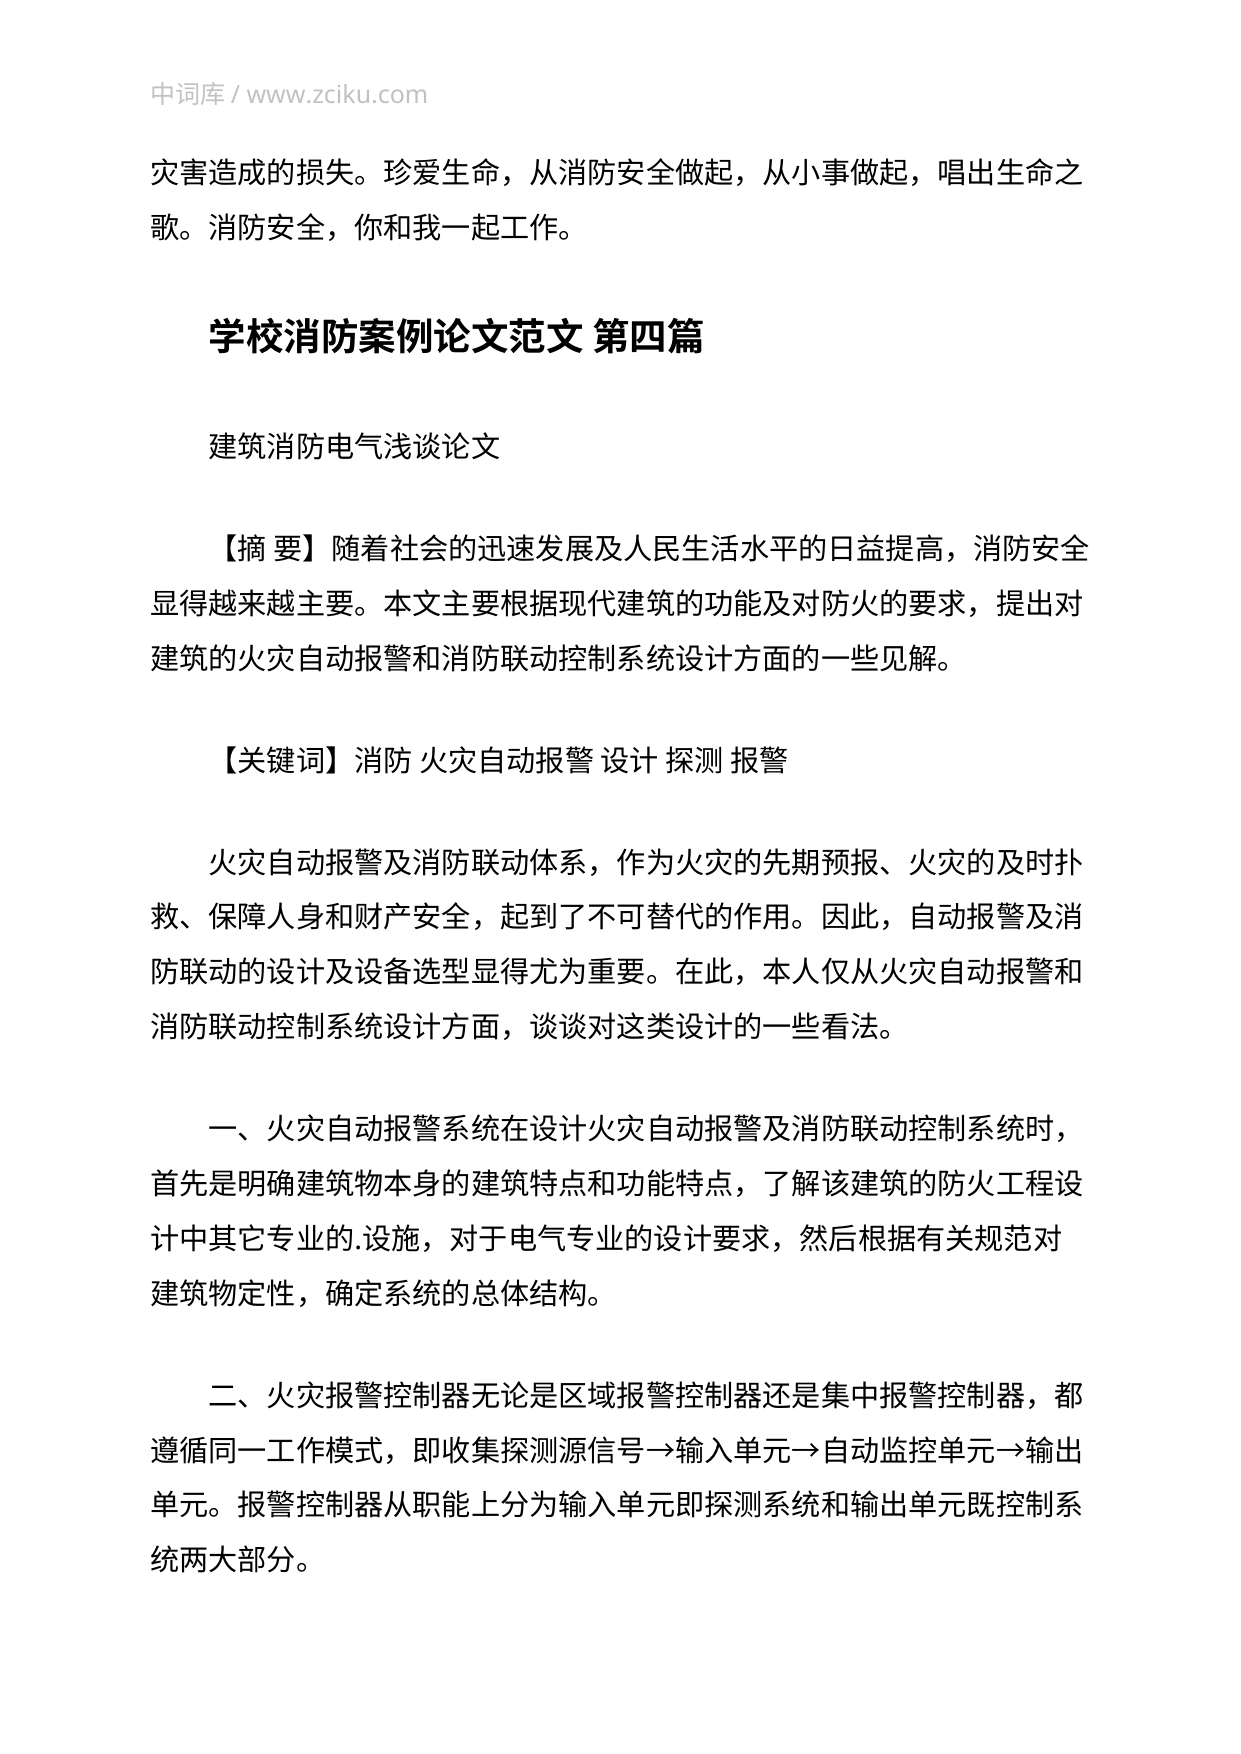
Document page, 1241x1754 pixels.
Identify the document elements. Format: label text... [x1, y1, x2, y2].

text 建筑消防电气浅谈论文 [150, 424, 1090, 466]
text 火灾自动报警及消防联动体系，作为火灾的先期预报、火灾的及时扑救、保障人身和财产安全，起到了不可替代的作用。因此，自动报警及消防联动的设计及设备选型显得尤为重要。在此，本人仅从火灾自动报警和消防联动控制系统设计方面，谈谈对这类设计的一些看法。 [150, 839, 1090, 1046]
text 一、火灾自动报警系统在设计火灾自动报警及消防联动控制系统时，首先是明确建筑物本身的建筑特点和功能特点，了解该建筑的防火工程设计中其它专业的.设施，对于电气专业的设计要求，然后根据有关规范对建筑物定性，确定系统的总体结构。 [150, 1106, 1090, 1313]
text 【关键词】消防 火灾自动报警 设计 探测 报警 [150, 737, 1090, 780]
text 【摘 要】随着社会的迅速发展及人民生活水平的日益提高，消防安全显得越来越主要。本文主要根据现代建筑的功能及对防火的要求，提出对建筑的火灾自动报警和消防联动控制系统设计方面的一些见解。 [150, 526, 1090, 678]
text 学校消防案例论文范文 第四篇 [150, 307, 1090, 361]
text 二、火灾报警控制器无论是区域报警控制器还是集中报警控制器，都遵循同一工作模式，即收集探测源信号→输入单元→自动监控单元→输出单元。报警控制器从职能上分为输入单元即探测系统和输出单元既控制系统两大部分。 [150, 1372, 1090, 1579]
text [150, 150, 1090, 247]
